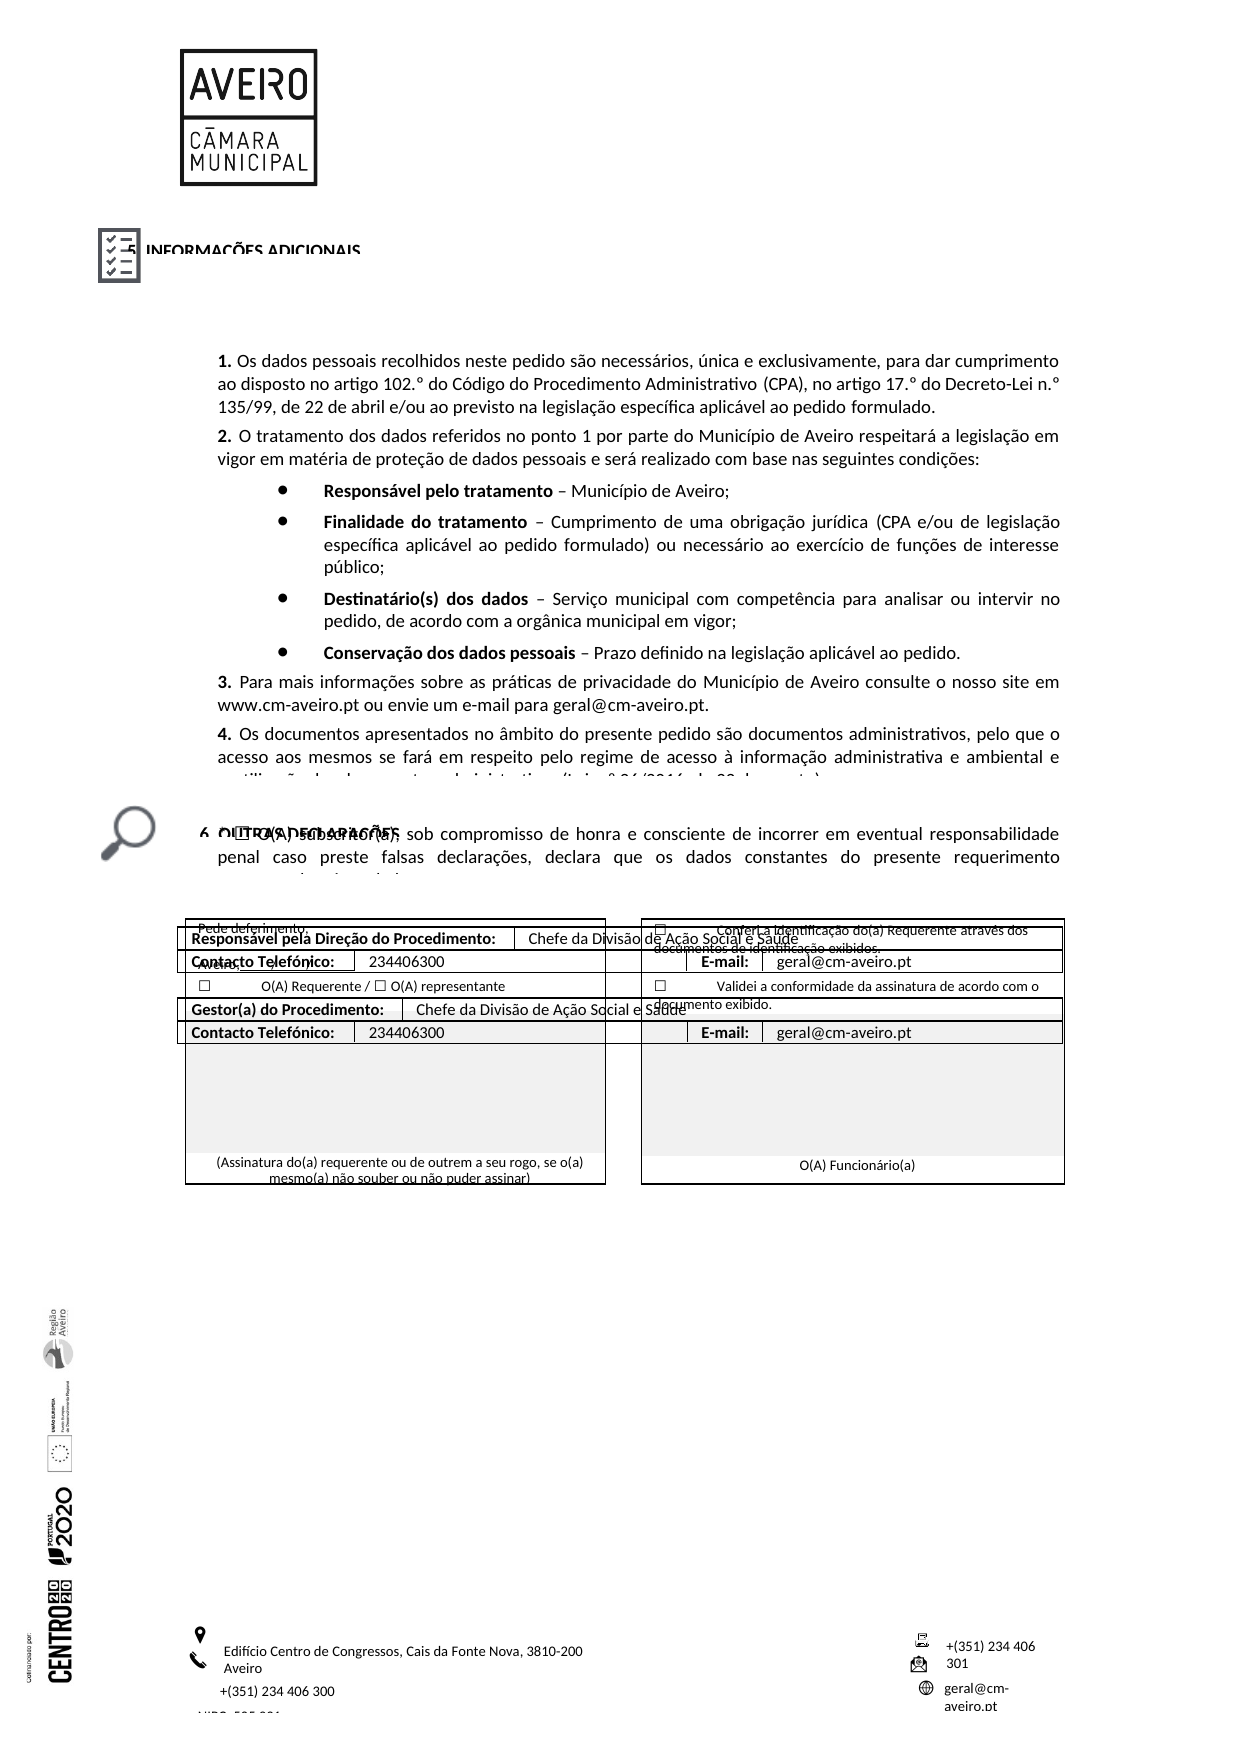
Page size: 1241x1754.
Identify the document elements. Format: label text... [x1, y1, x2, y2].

picture [26, 1305, 74, 1686]
table_cell E-mail: [688, 1022, 762, 1042]
picture [100, 805, 157, 862]
picture [179, 48, 318, 187]
table_header Gestor(a) do Procedimento: [178, 999, 402, 1020]
table_cell Contacto Telefónico: [178, 1022, 354, 1042]
table_header Responsável pela Direção do Procedimento: [178, 928, 514, 949]
picture [917, 1679, 935, 1697]
table_cell 234406300 [355, 1022, 687, 1042]
picture [909, 1655, 928, 1673]
picture [188, 1623, 212, 1647]
picture [188, 1650, 208, 1670]
picture [86, 222, 152, 288]
table_header Chefe da Divisão de Ação Social e Saúde [515, 928, 1062, 949]
table_cell E-mail: [687, 951, 762, 971]
picture [909, 1627, 934, 1652]
table_cell geral@cm-aveiro.pt [763, 1022, 1062, 1042]
table_cell Contacto Telefónico: [178, 951, 354, 971]
table_cell 234406300 [355, 951, 686, 971]
table_header Chefe da Divisão de Ação Social e Saúde [403, 999, 1062, 1020]
table_cell geral@cm-aveiro.pt [763, 951, 1062, 971]
